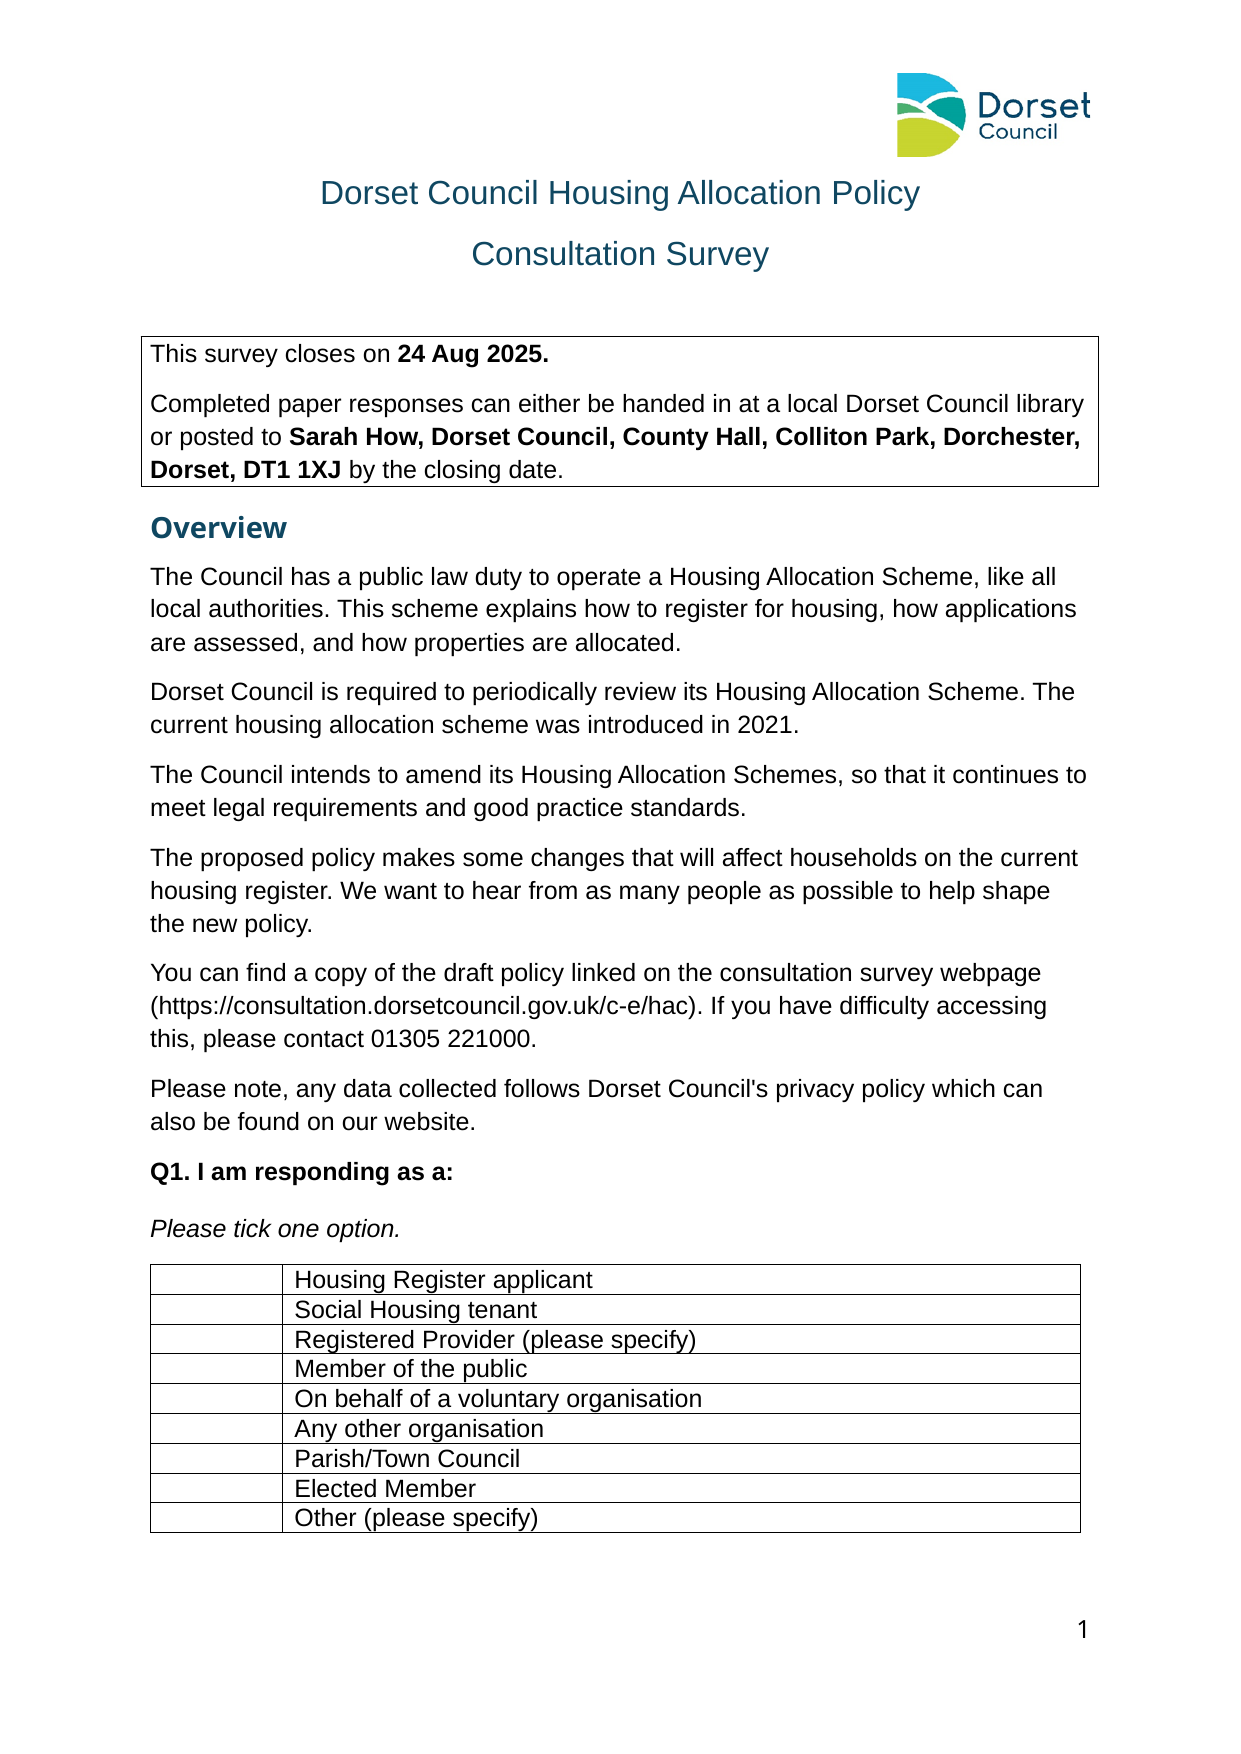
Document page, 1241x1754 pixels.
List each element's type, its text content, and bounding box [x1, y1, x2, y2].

table_cell Other (please specify) [283, 1503, 1080, 1532]
table_cell [151, 1325, 282, 1353]
text Please tick one option. [150, 1214, 1090, 1243]
subtitle Consultation Survey [150, 234, 1090, 272]
table_cell [151, 1414, 282, 1443]
table_cell On behalf of a voluntary organisation [283, 1384, 1080, 1413]
subtitle Completed paper responses can either be handed in at a local Dorset Council library or posted to Sarah How, Dorset Council, County Hall, Colliton Park, Dorchester, Dorset, DT1 1XJ by the closing date. [142, 386, 1098, 486]
text Q1. I am responding as a: [150, 1157, 1090, 1186]
table_cell [151, 1354, 282, 1383]
table_cell Member of the public [283, 1354, 1080, 1383]
table_cell [151, 1444, 282, 1472]
table_cell Elected Member [283, 1474, 1080, 1502]
text The proposed policy makes some changes that will affect households on the current housing register. We want to hear from as many people as possible to help shape the new policy. [150, 843, 1090, 937]
subtitle Dorset Council Housing Allocation Policy [150, 173, 1090, 211]
text The Council intends to amend its Housing Allocation Schemes, so that it continues to meet legal requirements and good practice standards. [150, 760, 1090, 822]
table_cell [151, 1474, 282, 1502]
table_header [151, 1265, 282, 1294]
table_header Housing Register applicant [283, 1265, 1080, 1294]
table_cell [151, 1295, 282, 1323]
text Dorset Council is required to periodically review its Housing Allocation Scheme. The current housing allocation scheme was introduced in 2021. [150, 677, 1090, 739]
text You can find a copy of the draft policy linked on the consultation survey webpage (https://consultation.dorsetcouncil.gov.uk/c-e/hac). If you have difficulty accessing this, please contact 01305 221000. [150, 958, 1090, 1053]
table_cell Any other organisation [283, 1414, 1080, 1443]
table_cell Social Housing tenant [283, 1295, 1080, 1323]
table_cell Parish/Town Council [283, 1444, 1080, 1472]
picture [897, 73, 1091, 157]
table_cell [151, 1503, 282, 1532]
text The Council has a public law duty to operate a Housing Allocation Scheme, like all local authorities. This scheme explains how to register for housing, how applications are assessed, and how properties are allocated. [150, 561, 1090, 656]
subtitle Overview [150, 507, 1090, 547]
table_cell Registered Provider (please specify) [283, 1325, 1080, 1353]
text Please note, any data collected follows Dorset Council's privacy policy which can also be found on our website. [150, 1074, 1090, 1136]
subtitle This survey closes on 24 Aug 2025. [142, 337, 1098, 368]
table_cell [151, 1384, 282, 1413]
